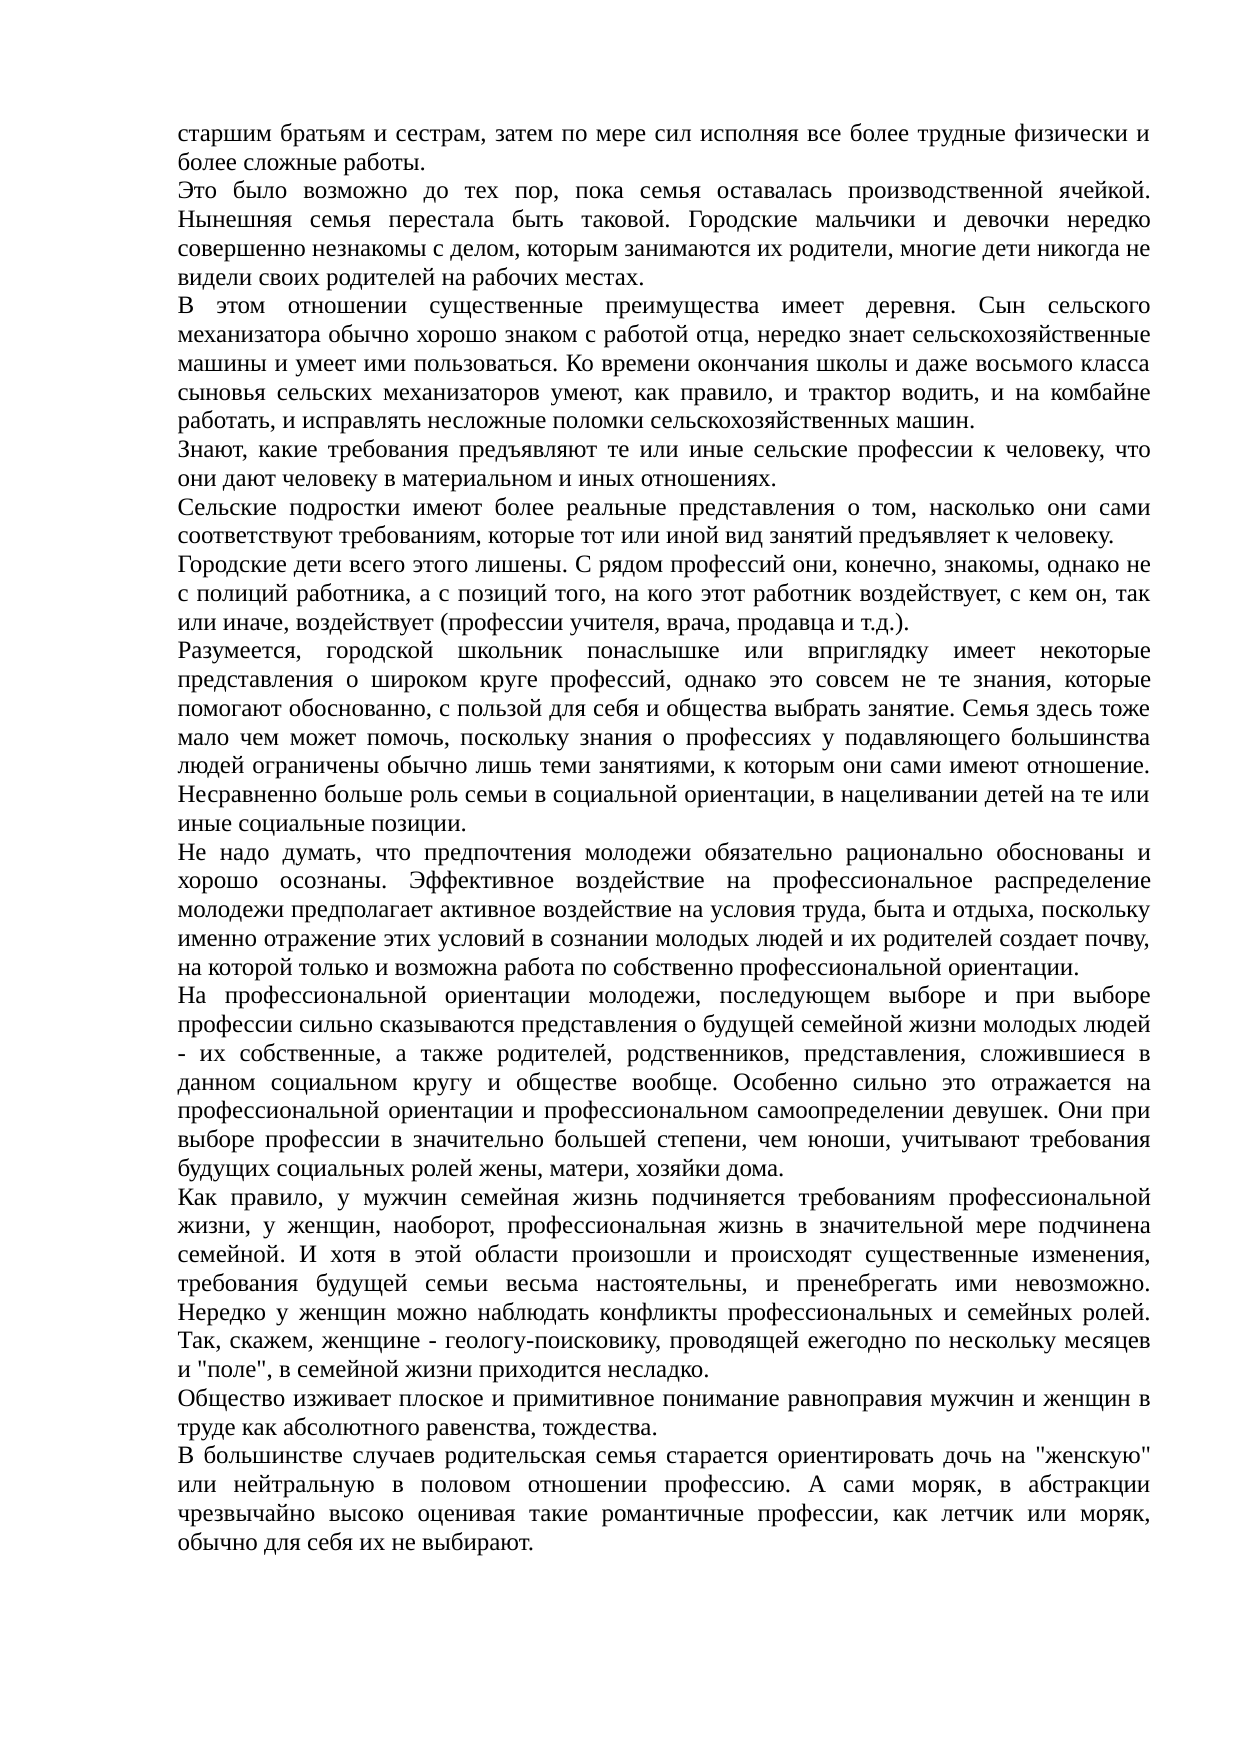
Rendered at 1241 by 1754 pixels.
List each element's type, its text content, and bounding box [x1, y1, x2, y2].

text В большинстве случаев родительская семья старается ориентировать дочь на "женскую" или нейтральную в половом отношении профессию. А сами моряк, в абстракции чрезвычайно высоко оценивая такие романтичные профессии, как летчик или моряк, обычно для себя их не выбирают. [177, 1441, 1152, 1556]
text Это было возможно до тех пор, пока семья оставалась производственной ячейкой. Нынешняя семья перестала быть таковой. Городские мальчики и девочки нередко совершенно незнакомы с делом, которым занимаются их родители, многие дети никогда не видели своих родителей на рабочих местах. [177, 176, 1152, 291]
text Общество изживает плоское и примитивное понимание равноправия мужчин и женщин в труде как абсолютного равенства, тождества. [177, 1383, 1152, 1441]
text Знают, какие требования предъявляют те или иные сельские профессии к человеку, что они дают человеку в материальном и иных отношениях. [177, 434, 1152, 492]
text Разумеется, городской школьник понаслышке или вприглядку имеет некоторые представления о широком круге профессий, однако это совсем не те знания, которые помогают обоснованно, с пользой для себя и общества выбрать занятие. Семья здесь тоже мало чем может помочь, поскольку знания о профессиях у подавляющего большинства людей ограничены обычно лишь теми занятиями, к которым они сами имеют отношение. Несравненно больше роль семьи в социальной ориентации, в нацеливании детей на те или иные социальные позиции. [177, 636, 1152, 837]
text Не надо думать, что предпочтения молодежи обязательно рационально обоснованы и хорошо осознаны. Эффективное воздействие на профессиональное распределение молодежи предполагает активное воздействие на условия труда, быта и отдыха, поскольку именно отражение этих условий в сознании молодых людей и их родителей создает почву, на которой только и возможна работа по собственно профессиональной ориентации. [177, 837, 1152, 981]
text Городские дети всего этого лишены. С рядом профессий они, конечно, знакомы, однако не с полиций работника, а с позиций того, на кого этот работник воздействует, с кем он, так или иначе, воздействует (профессии учителя, врача, продавца и т.д.). [177, 549, 1152, 636]
text В этом отношении существенные преимущества имеет деревня. Сын сельского механизатора обычно хорошо знаком с работой отца, нередко знает сельскохозяйственные машины и умеет ими пользоваться. Ко времени окончания школы и даже восьмого класса сыновья сельских механизаторов умеют, как правило, и трактор водить, и на комбайне работать, и исправлять несложные поломки сельскохозяйственных машин. [177, 291, 1152, 434]
text Как правило, у мужчин семейная жизнь подчиняется требованиям профессиональной жизни, у женщин, наоборот, профессиональная жизнь в значительной мере подчинена семейной. И хотя в этой области произошли и происходят существенные изменения, требования будущей семьи весьма настоятельны, и пренебрегать ими невозможно. Нередко у женщин можно наблюдать конфликты профессиональных и семейных ролей. Так, скажем, женщине - геологу-поисковику, проводящей ежегодно по нескольку месяцев и "поле", в семейной жизни приходится несладко. [177, 1182, 1152, 1383]
text На профессиональной ориентации молодежи, последующем выборе и при выборе профессии сильно сказываются представления о будущей семейной жизни молодых людей - их собственные, а также родителей, родственников, представления, сложившиеся в данном социальном кругу и обществе вообще. Особенно сильно это отражается на профессиональной ориентации и профессиональном самоопределении девушек. Они при выборе профессии в значительно большей степени, чем юноши, учитывают требования будущих социальных ролей жены, матери, хозяйки дома. [177, 981, 1152, 1182]
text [177, 118, 1152, 176]
text Сельские подростки имеют более реальные представления о том, насколько они сами соответствуют требованиям, которые тот или иной вид занятий предъявляет к человеку. [177, 492, 1152, 549]
